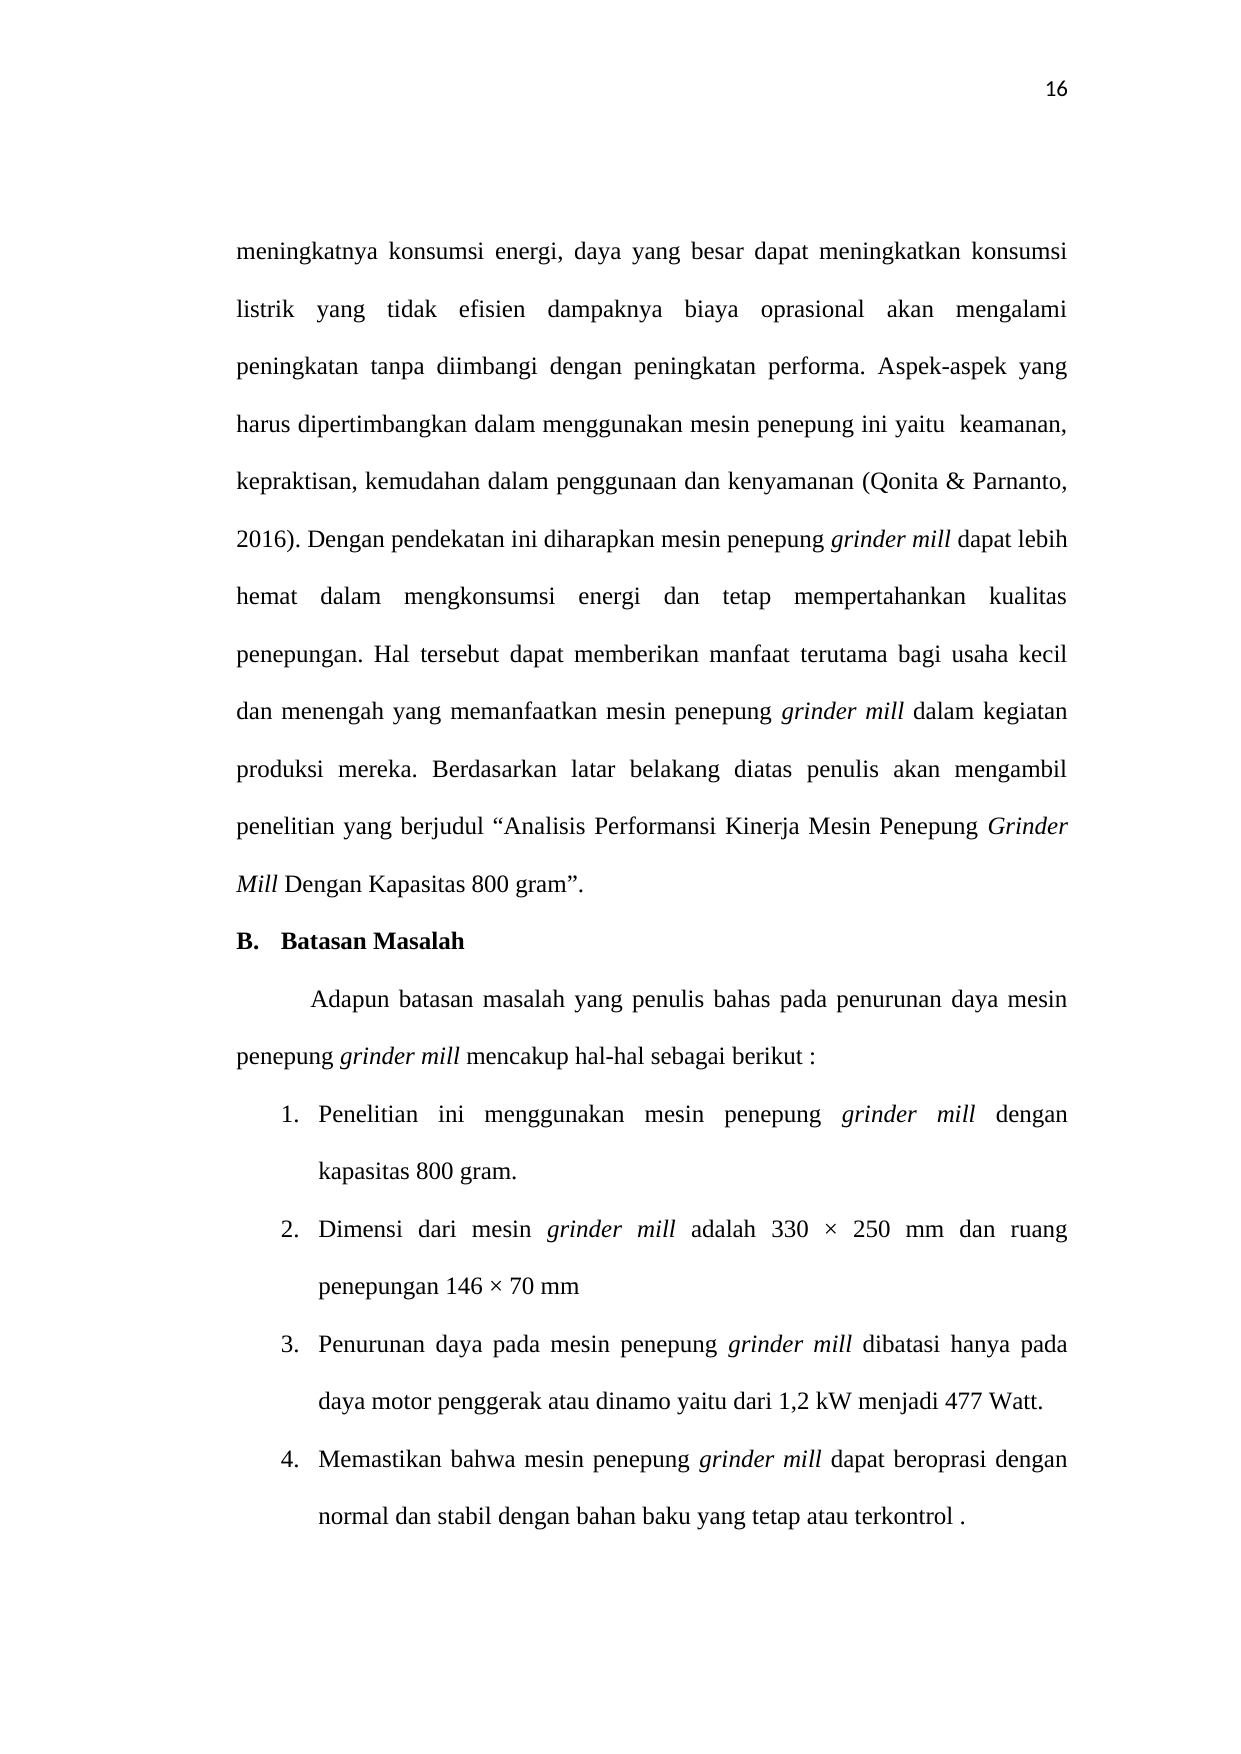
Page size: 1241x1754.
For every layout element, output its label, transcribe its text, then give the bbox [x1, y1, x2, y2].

list Batasan Masalah [236, 926, 1068, 955]
list Penelitian ini menggunakan mesin penepung grinder mill dengan kapasitas 800 gram. [281, 1099, 1068, 1185]
list Adapun batasan masalah yang penulis bahas pada penurunan daya mesin penepung grinder mill mencakup hal-hal sebagai berikut : [236, 984, 1068, 1070]
list Dimensi dari mesin grinder mill adalah 330 × 250 mm dan ruang penepungan 146 × 70 mm [281, 1214, 1068, 1300]
list Penurunan daya pada mesin penepung grinder mill dibatasi hanya pada daya motor penggerak atau dinamo yaitu dari 1,2 kW menjadi 477 Watt. [281, 1329, 1068, 1415]
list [236, 236, 1068, 897]
list Memastikan bahwa mesin penepung grinder mill dapat beroprasi dengan normal dan stabil dengan bahan baku yang tetap atau terkontrol . [281, 1444, 1068, 1530]
